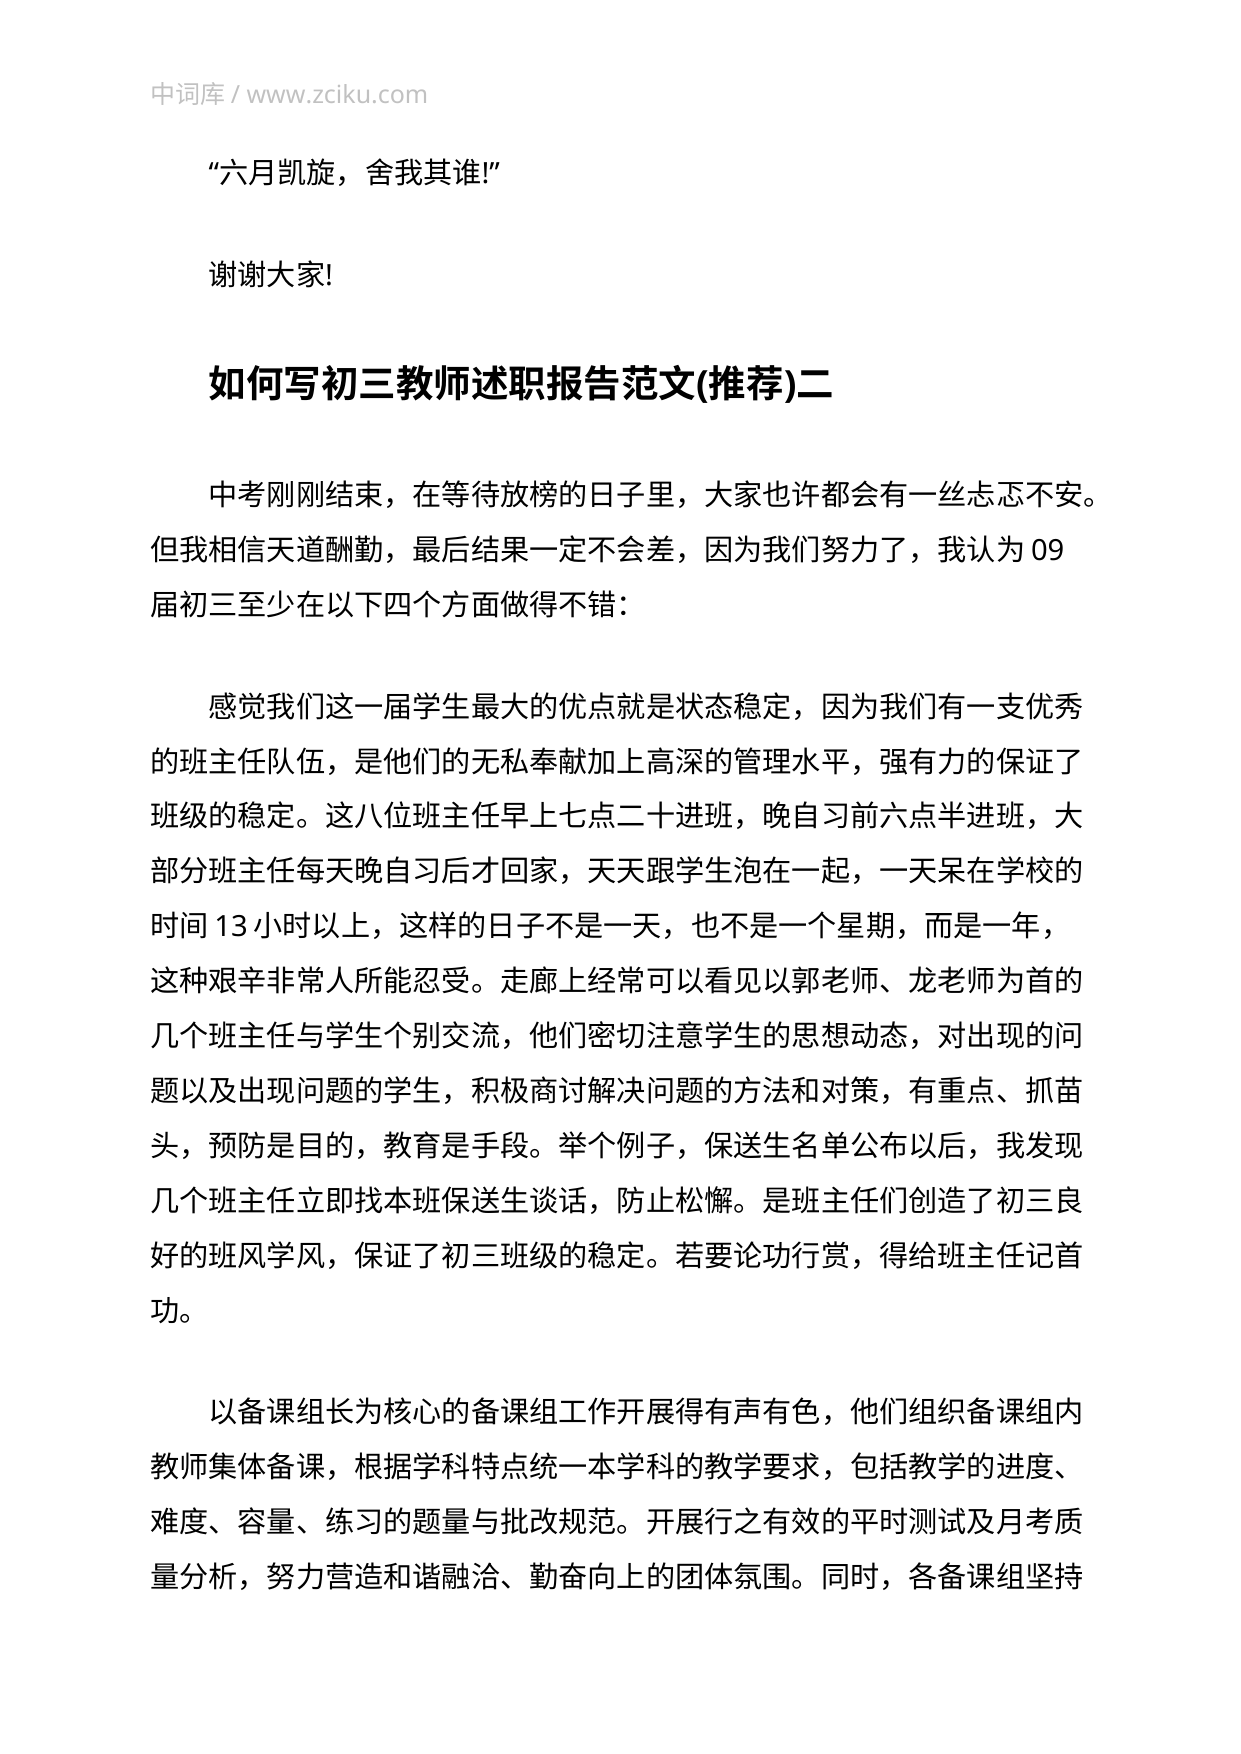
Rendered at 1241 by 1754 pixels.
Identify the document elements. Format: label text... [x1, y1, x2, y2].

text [150, 1389, 1090, 1596]
text 谢谢大家! [150, 252, 1090, 294]
text 中考刚刚结束，在等待放榜的日子里，大家也许都会有一丝忐忑不安。但我相信天道酬勤，最后结果一定不会差，因为我们努力了，我认为09届初三至少在以下四个方面做得不错： [150, 472, 1090, 624]
text 如何写初三教师述职报告范文(推荐)二 [150, 354, 1090, 408]
text 感觉我们这一届学生最大的优点就是状态稳定，因为我们有一支优秀的班主任队伍，是他们的无私奉献加上高深的管理水平，强有力的保证了班级的稳定。这八位班主任早上七点二十进班，晚自习前六点半进班，大部分班主任每天晚自习后才回家，天天跟学生泡在一起，一天呆在学校的时间13小时以上，这样的日子不是一天，也不是一个星期，而是一年，这种艰辛非常人所能忍受。走廊上经常可以看见以郭老师、龙老师为首的几个班主任与学生个别交流，他们密切注意学生的思想动态，对出现的问题以及出现问题的学生，积极商讨解决问题的方法和对策，有重点、抓苗头，预防是目的，教育是手段。举个例子，保送生名单公布以后，我发现几个班主任立即找本班保送生谈话，防止松懈。是班主任们创造了初三良好的班风学风，保证了初三班级的稳定。若要论功行赏，得给班主任记首功。 [150, 683, 1090, 1329]
text “六月凯旋，舍我其谁!” [150, 150, 1090, 192]
